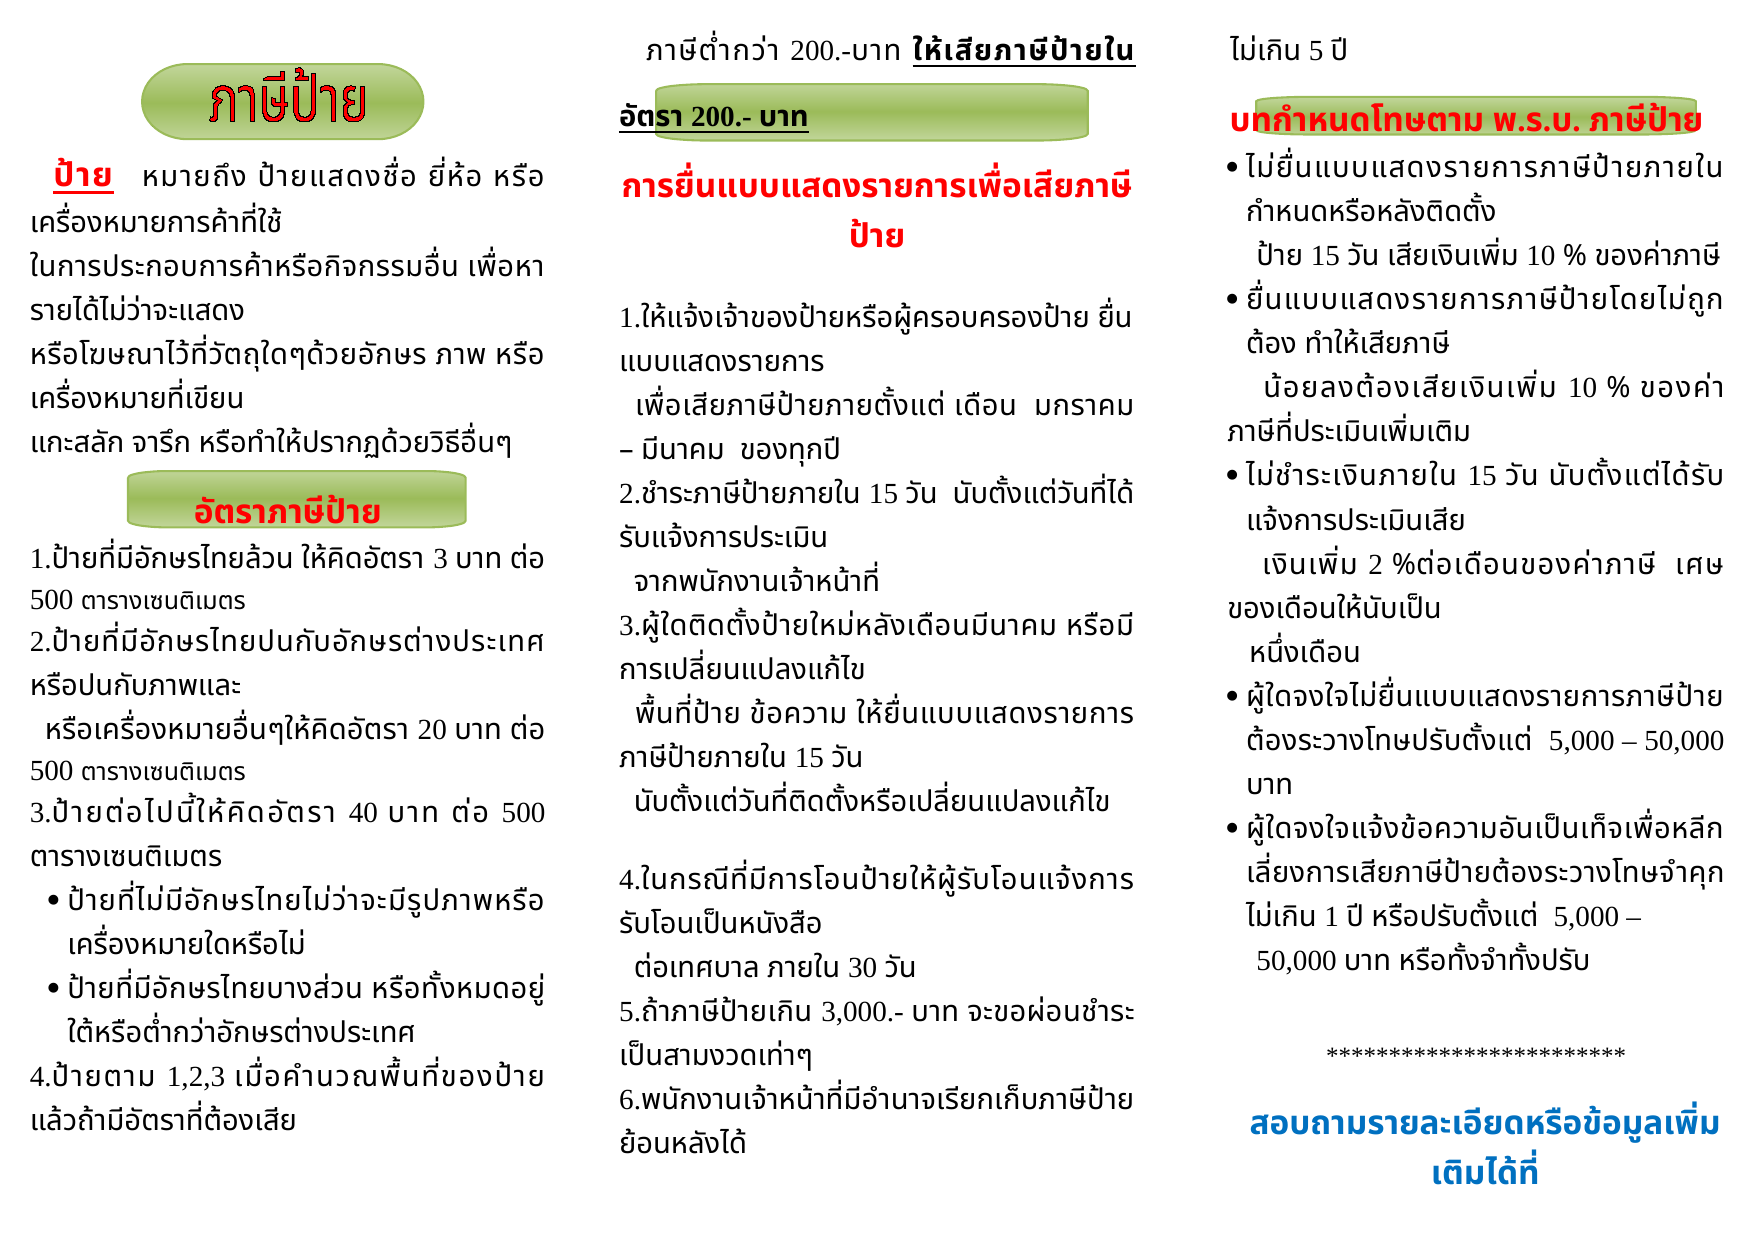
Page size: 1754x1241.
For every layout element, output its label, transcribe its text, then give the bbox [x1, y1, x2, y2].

text แกะสลัก จารึก หรือทำให้ปรากฏด้วยวิธีอื่นๆ [29, 422, 545, 466]
text ป้าย หมายถึง ป้ายแสดงชื่อ ยี่ห้อ หรือเครื่องหมายการค้าที่ใช้ [29, 151, 545, 245]
text 3.ป้ายต่อไปนี้ให้คิดอัตรา 40 บาท ต่อ 500 ตารางเซนติเมตร [29, 791, 545, 879]
text ต่อเทศบาล ภายใน 30 วัน [619, 946, 1134, 991]
text 4.ในกรณีที่มีการโอนป้ายให้ผู้รับโอนแจ้งการรับโอนเป็นหนังสือ [619, 858, 1134, 946]
text 2.ชำระภาษีป้ายภายใน 15 วัน นับตั้งแต่วันที่ได้รับแจ้งการประเมิน [619, 472, 1134, 560]
text ภาษีต่ำกว่า 200.-บาท ให้เสียภาษีป้ายในอัตรา 200.- บาท [619, 29, 1134, 140]
text 1.ให้แจ้งเจ้าของป้ายหรือผู้ครอบครองป้าย ยื่นแบบแสดงรายการ [619, 296, 1134, 384]
text 2.ป้ายที่มีอักษรไทยปนกับอักษรต่างประเทศ หรือปนกับภาพและ [29, 621, 545, 709]
list ไม่ยื่นแบบแสดงรายการภาษีป้ายภายในกำหนดหรือหลังติดตั้ง [1227, 146, 1724, 234]
text จากพนักงานเจ้าหน้าที่ [619, 560, 1134, 604]
text นับตั้งแต่วันที่ติดตั้งหรือเปลี่ยนแปลงแก้ไข [619, 781, 1134, 825]
text สอบถามรายละเอียดหรือข้อมูลเพิ่มเติมได้ที่ [1246, 1099, 1724, 1200]
text พื้นที่ป้าย ข้อความ ให้ยื่นแบบแสดงรายการภาษีป้ายภายใน 15 วัน [619, 693, 1134, 781]
text อัตราภาษีป้าย [29, 488, 545, 538]
text ไม่เกิน 5 ปี [1208, 29, 1724, 74]
text เงินเพิ่ม 2 %ต่อเดือนของค่าภาษี เศษของเดือนให้นับเป็น [1227, 543, 1724, 631]
text การยื่นแบบแสดงรายการเพื่อเสียภาษีป้าย [619, 162, 1134, 262]
text 3.ผู้ใดติดตั้งป้ายใหม่หลังเดือนมีนาคม หรือมีการเปลี่ยนแปลงแก้ไข [619, 604, 1134, 693]
text 6.พนักงานเจ้าหน้าที่มีอำนาจเรียกเก็บภาษีป้ายย้อนหลังได้ [619, 1079, 1134, 1167]
text ป้าย 15 วัน เสียเงินเพิ่ม 10 % ของค่าภาษี [1227, 234, 1724, 278]
text หรือเครื่องหมายอื่นๆให้คิดอัตรา 20 บาท ต่อ 500 ตารางเซนติเมตร [29, 709, 545, 791]
text 1.ป้ายที่มีอักษรไทยล้วน ให้คิดอัตรา 3 บาท ต่อ 500 ตารางเซนติเมตร [29, 538, 545, 621]
list ป้ายที่ไม่มีอักษรไทยไม่ว่าจะมีรูปภาพหรือเครื่องหมายใดหรือไม่ [48, 879, 545, 968]
text หนึ่งเดือน [1227, 631, 1724, 675]
text เพื่อเสียภาษีป้ายภายตั้งแต่ เดือน มกราคม – มีนาคม ของทุกปี [619, 384, 1134, 472]
text 4.ป้ายตาม 1,2,3 เมื่อคำนวณพื้นที่ของป้ายแล้วถ้ามีอัตราที่ต้องเสีย [29, 1056, 545, 1144]
list ยื่นแบบแสดงรายการภาษีป้ายโดยไม่ถูกต้อง ทำให้เสียภาษี [1227, 278, 1724, 367]
list ไม่ชำระเงินภายใน 15 วัน นับตั้งแต่ได้รับแจ้งการประเมินเสีย [1227, 455, 1724, 543]
list ป้ายที่มีอักษรไทยบางส่วน หรือทั้งหมดอยู่ใต้หรือต่ำกว่าอักษรต่างประเทศ [48, 968, 545, 1056]
text 5.ถ้าภาษีป้ายเกิน 3,000.- บาท จะขอผ่อนชำระเป็นสามงวดเท่าๆ [619, 991, 1134, 1079]
text บทกำหนดโทษตาม พ.ร.บ. ภาษีป้าย [1208, 96, 1724, 146]
text หรือโฆษณาไว้ที่วัตถุใดๆด้วยอักษร ภาพ หรือเครื่องหมายที่เขียน [29, 333, 545, 422]
list ผู้ใดจงใจแจ้งข้อความอันเป็นเท็จเพื่อหลีกเลี่ยงการเสียภาษีป้ายต้องระวางโทษจำคุกไม่เกิน 1 ปี หรือปรับตั้งแต่ 5,000 – [1227, 808, 1724, 940]
text ในการประกอบการค้าหรือกิจกรรมอื่น เพื่อหารายได้ไม่ว่าจะแสดง [29, 245, 545, 333]
text ************************ [1227, 1041, 1724, 1070]
list ผู้ใดจงใจไม่ยื่นแบบแสดงรายการภาษีป้ายต้องระวางโทษปรับตั้งแต่ 5,000 – 50,000 บาท [1227, 675, 1724, 808]
text น้อยลงต้องเสียเงินเพิ่ม 10 % ของค่าภาษีที่ประเมินเพิ่มเติม [1227, 367, 1724, 455]
text 50,000 บาท หรือทั้งจำทั้งปรับ [1227, 940, 1724, 984]
